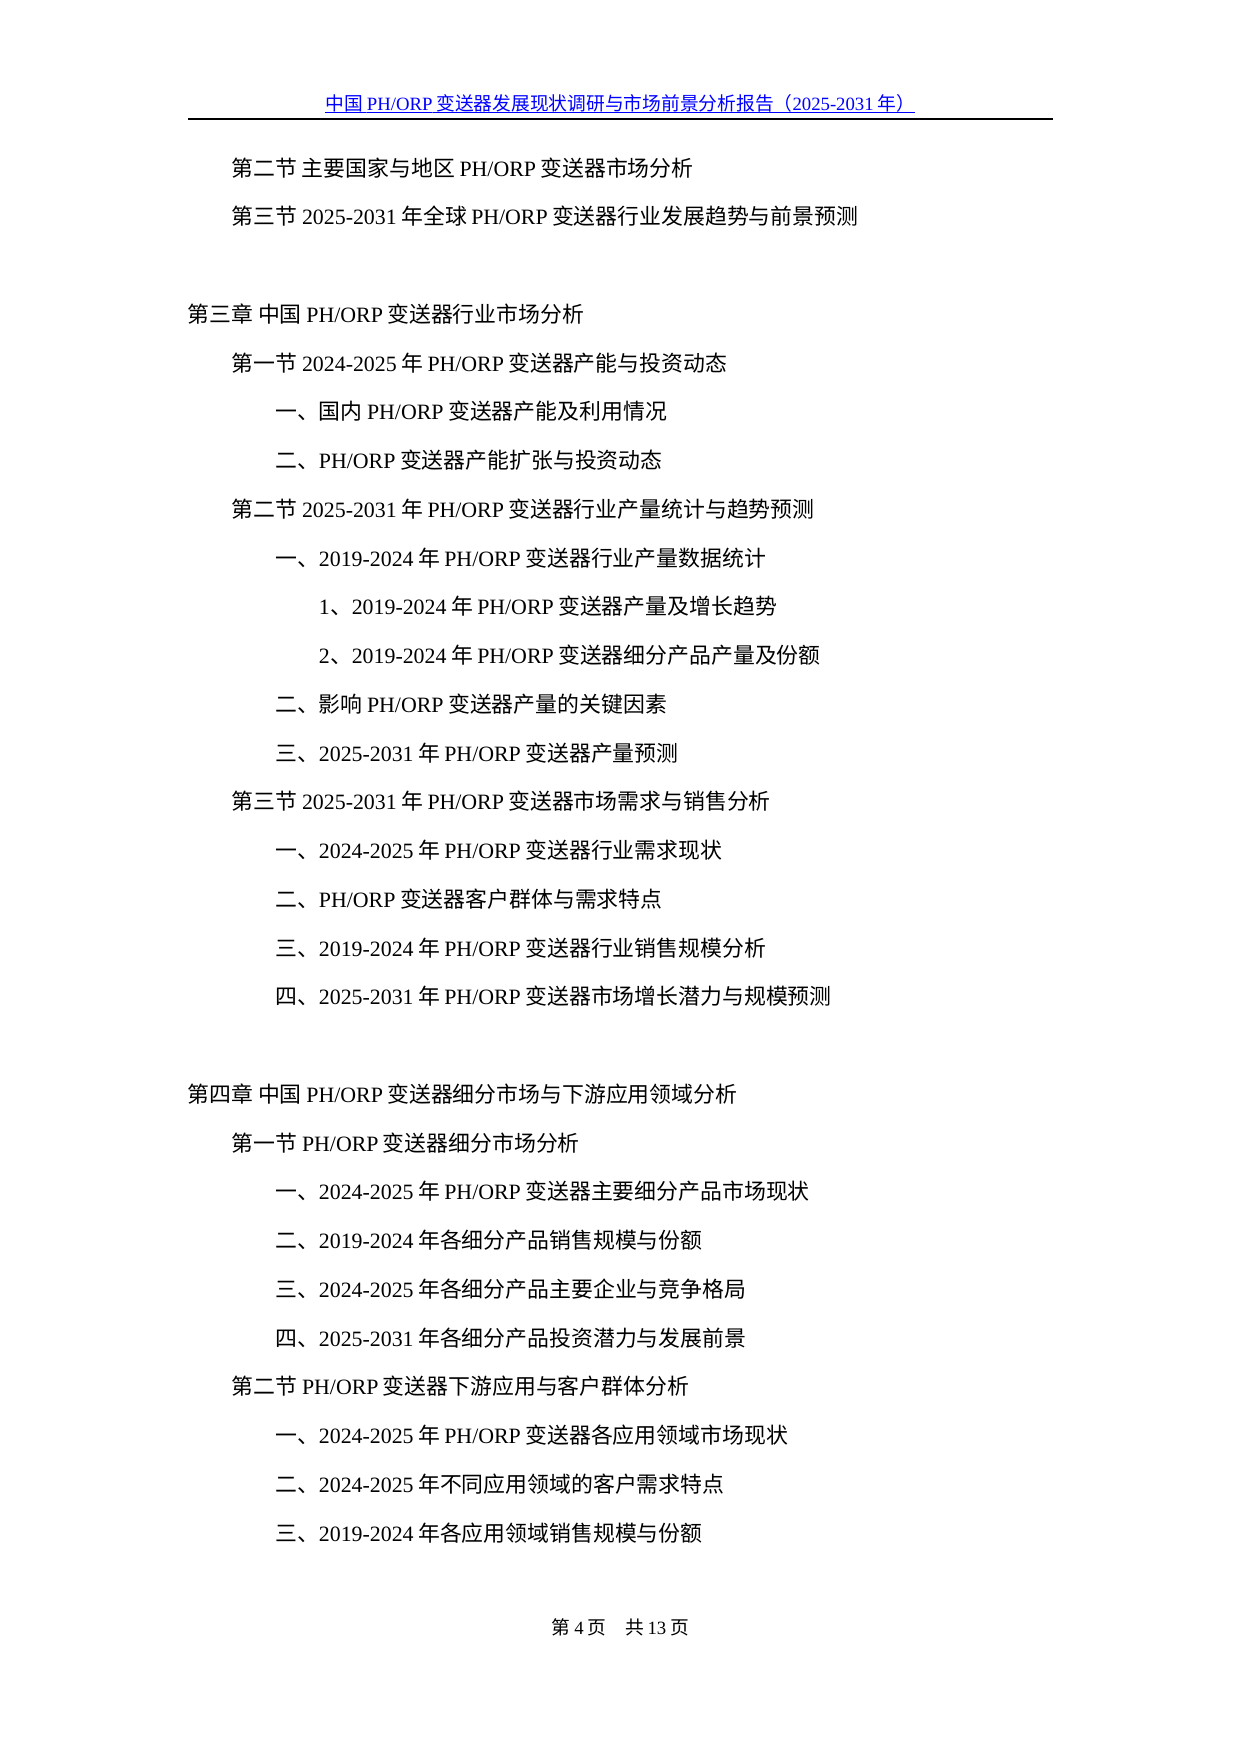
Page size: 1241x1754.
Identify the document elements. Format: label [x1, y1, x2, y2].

text [187, 150, 1053, 1548]
